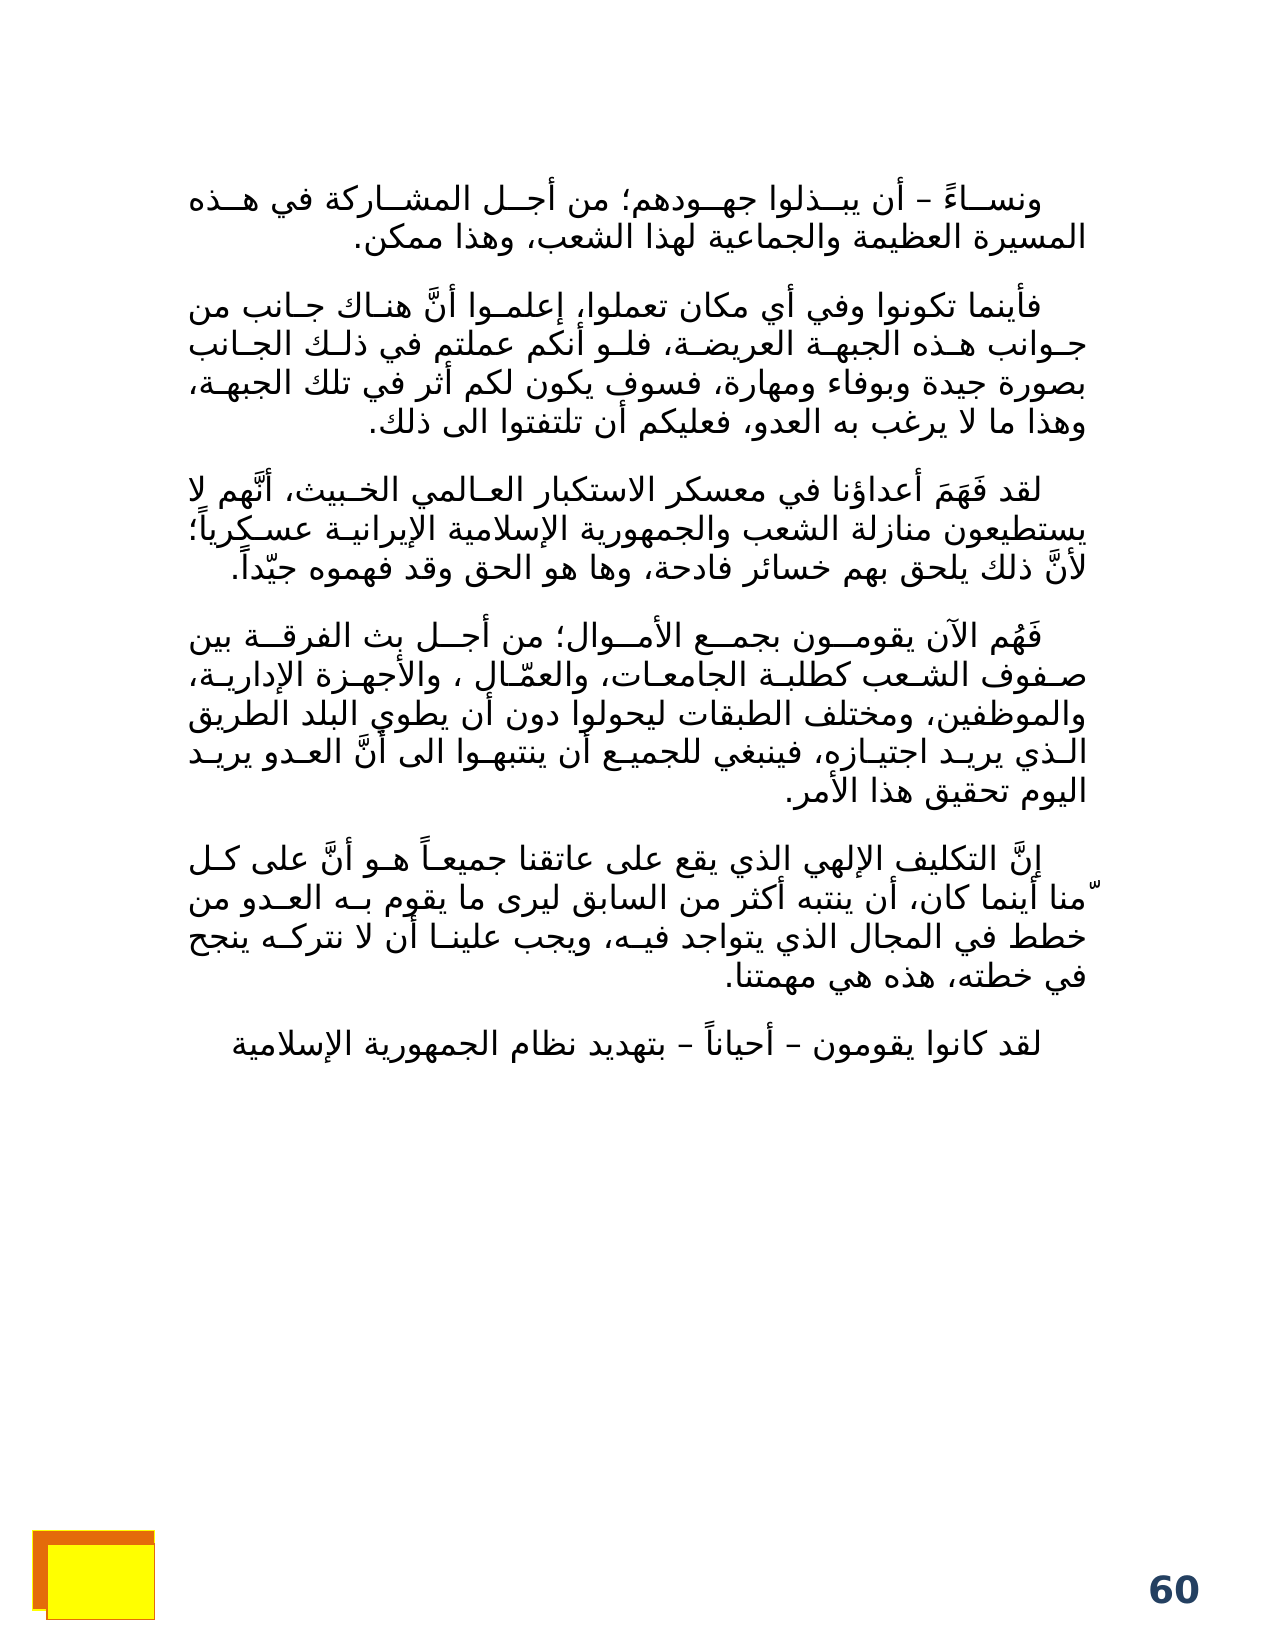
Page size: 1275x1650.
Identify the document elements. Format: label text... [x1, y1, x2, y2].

text ونساءً – أن يبذلوا جهودهم؛ من أجل المشاركة في هذه المسيرة العظيمة والجماعية لهذا الشعب، وهذا ممكن. [187, 179, 1087, 257]
text لقد كانوا يقومون – أحياناً – بتهديد نظام الجمهورية الإسلامية [187, 1024, 1087, 1063]
text لقد فَهَمَ أعداؤنا في معسكر الاستكبار العالمي الخبيث، أنَّهم لا يستطيعون منازلة الشعب والجمهورية الإسلامية الإيرانية عسكرياً؛ لأنَّ ذلك يلحق بهم خسائر فادحة، وها هو الحق وقد فهموه جيّداًَ. [187, 471, 1087, 587]
text إنَّ التكليف الإلهي الذي يقع على عاتقنا جميعاً هو أنَّ على كل ّمنا أينما كان، أن ينتبه أكثر من السابق ليرى ما يقوم به العدو من خطط في المجال الذي يتواجد فيه، ويجب علينا أن لا نتركه ينجح في خطته، هذه هي مهمتنا. [187, 840, 1087, 995]
text فأينما تكونوا وفي أي مكان تعملوا، إعلموا أنَّ هناك جانب من جوانب هذه الجبهة العريضة، فلو أنكم عملتم في ذلك الجانب بصورة جيدة وبوفاء ومهارة، فسوف يكون لكم أثر في تلك الجبهة، وهذا ما لا يرغب به العدو، فعليكم أن تلتفتوا الى ذلك. [187, 286, 1087, 441]
text فَهُم الآن يقومون بجمع الأموال؛ من أجل بث الفرقة بين صفوف الشعب كطلبة الجامعات، والعمّال ، والأجهزة الإدارية، والموظفين، ومختلف الطبقات ليحولوا دون أن يطوي البلد الطريق الذي يريد اجتيازه، فينبغي للجميع أن ينتبهوا الى أنَّ العدو يريد اليوم تحقيق هذا الأمر. [187, 616, 1087, 811]
